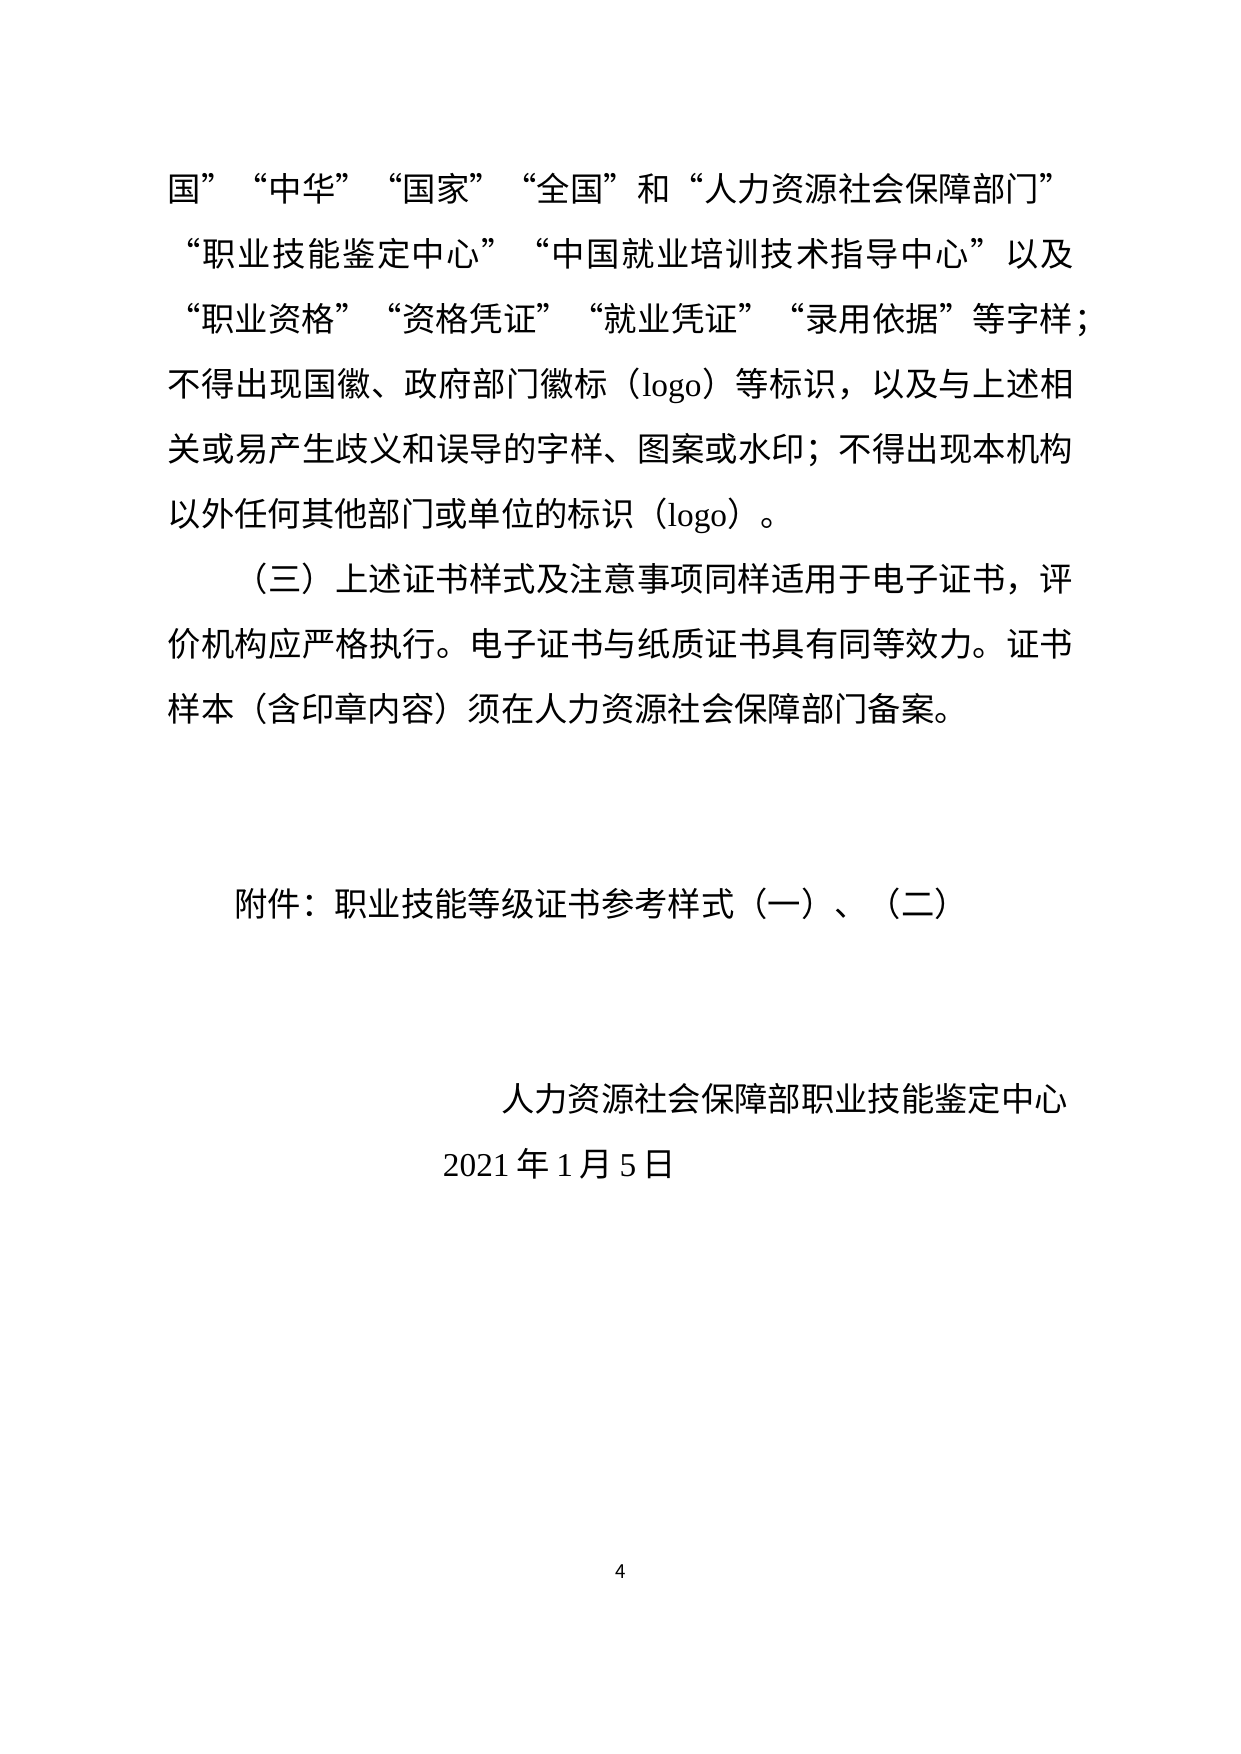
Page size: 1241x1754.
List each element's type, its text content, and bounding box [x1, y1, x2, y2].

text 附件：职业技能等级证书参考样式（一）、（二） [168, 869, 1074, 934]
text （三）上述证书样式及注意事项同样适用于电子证书，评价机构应严格执行。电子证书与纸质证书具有同等效力。证书样本（含印章内容）须在人力资源社会保障部门备案。 [168, 544, 1074, 739]
text 2021年1月5日 [168, 1129, 1074, 1194]
text 人力资源社会保障部职业技能鉴定中心 [168, 1064, 1074, 1129]
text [168, 154, 1074, 544]
